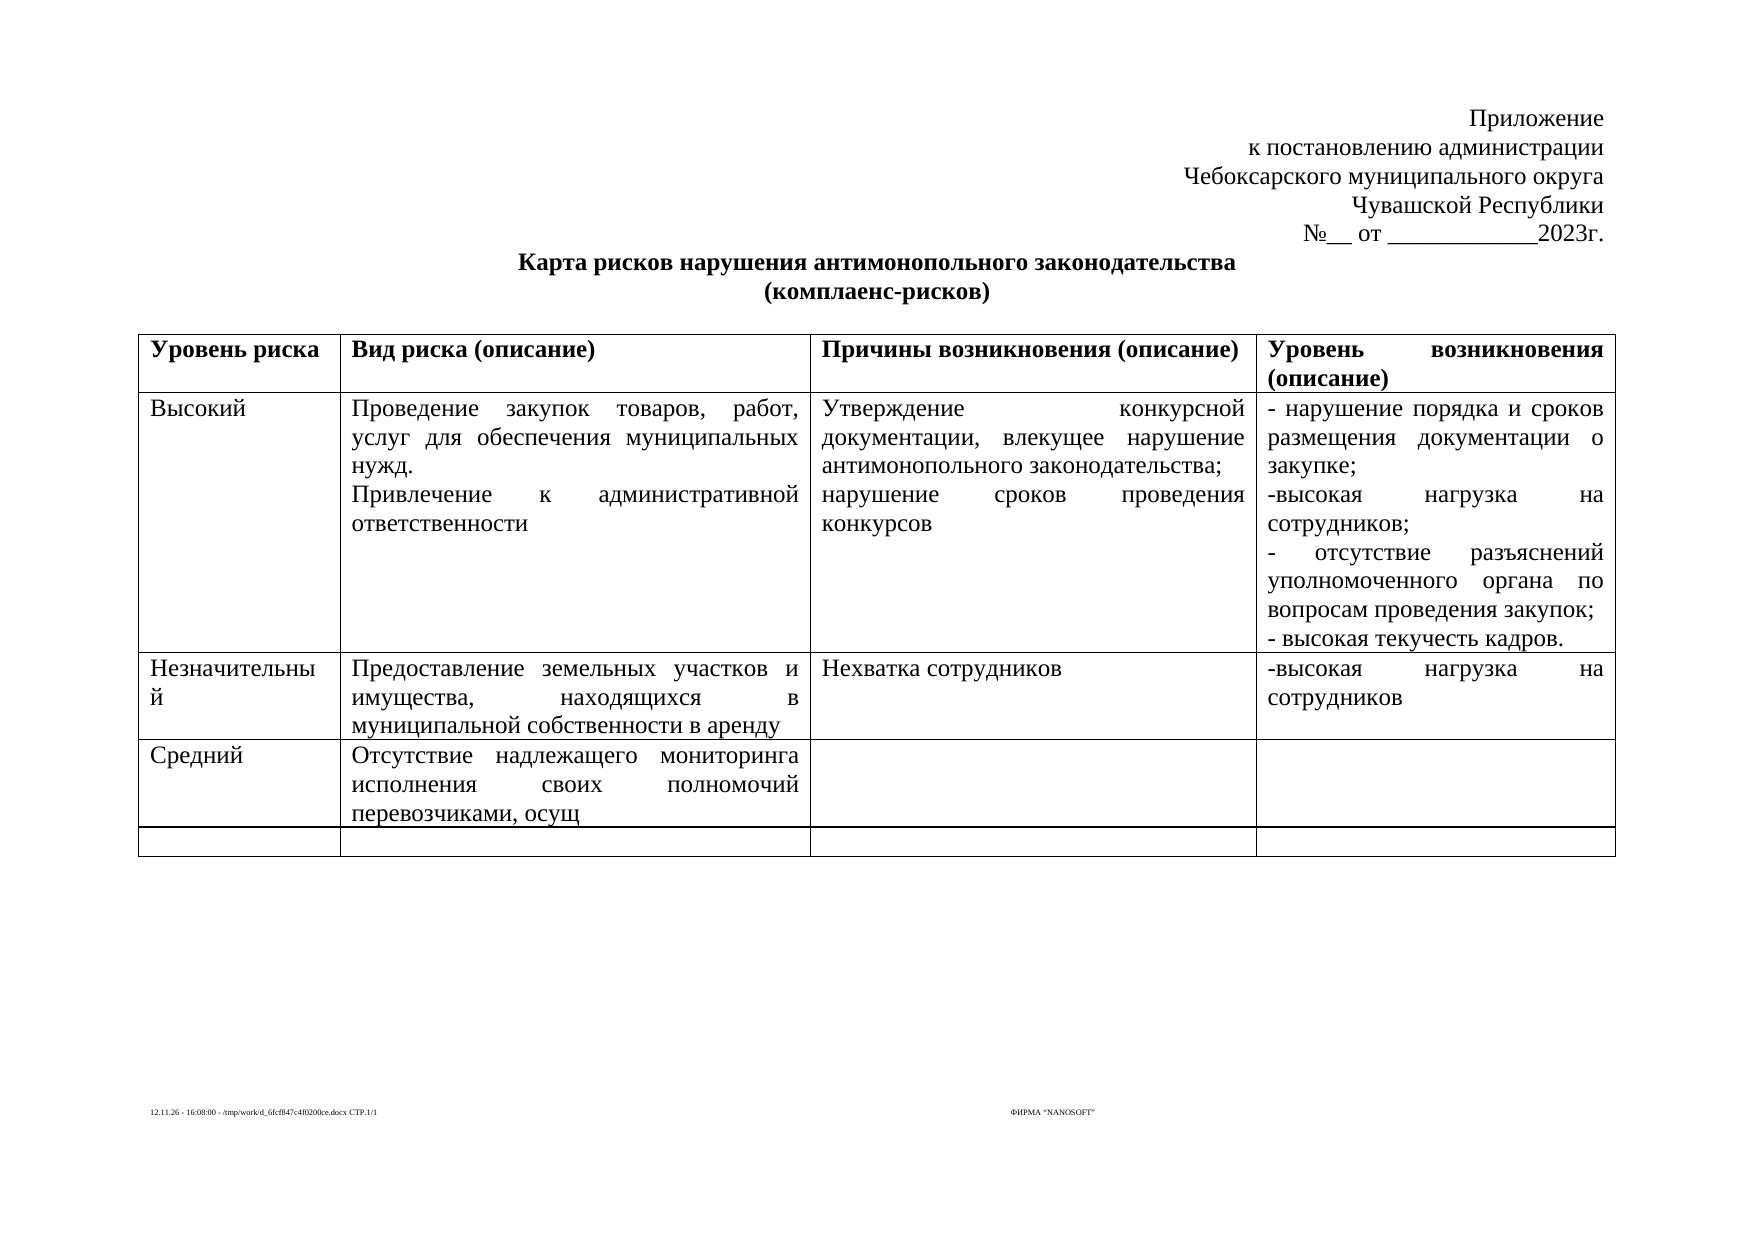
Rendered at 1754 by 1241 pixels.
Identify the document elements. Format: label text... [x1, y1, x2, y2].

table_cell Предоставление земельных участков и имущества, находящихся в муниципальной собственности в аренду [341, 653, 810, 739]
table_cell - нарушение порядка и сроков размещения документации о закупке; -высокая нагрузка на сотрудников; - отсутствие разъяснений уполномоченного органа по вопросам проведения закупок; - высокая текучесть кадров. [1257, 393, 1615, 652]
table_cell Высокий [139, 393, 340, 652]
text к постановлению администрации [150, 132, 1604, 161]
table_cell [811, 828, 1256, 856]
text Приложение [150, 103, 1604, 132]
table_cell [811, 740, 1256, 826]
table_header Уровень возникновения (описание) [1257, 335, 1615, 392]
table_cell -высокая нагрузка на сотрудников [1257, 653, 1615, 739]
text Карта рисков нарушения антимонопольного законодательства [150, 247, 1604, 276]
table_cell Нехватка сотрудников [811, 653, 1256, 739]
text №__ от ____________2023г. [150, 218, 1604, 247]
table_cell Средний [139, 740, 340, 826]
table_cell [139, 828, 340, 856]
text Чебоксарского муниципального округа [150, 161, 1604, 190]
table_cell [341, 828, 810, 856]
table_cell [1257, 828, 1615, 856]
table_cell Незначительный [139, 653, 340, 739]
table_header Уровень риска [139, 335, 340, 392]
text Чувашской Республики [150, 190, 1604, 218]
text (комплаенс-рисков) [150, 276, 1604, 305]
table_cell Проведение закупок товаров, работ, услуг для обеспечения муниципальных нужд. Привлечение к административной ответственности [341, 393, 810, 652]
table_cell [1257, 740, 1615, 826]
table_cell Отсутствие надлежащего мониторинга исполнения своих полномочий перевозчиками, осущ [341, 740, 810, 826]
table_header Вид риска (описание) [341, 335, 810, 392]
table_header Причины возникновения (описание) [811, 335, 1256, 392]
table_cell Утверждение конкурсной документации, влекущее нарушение антимонопольного законодательства; нарушение сроков проведения конкурсов [811, 393, 1256, 652]
